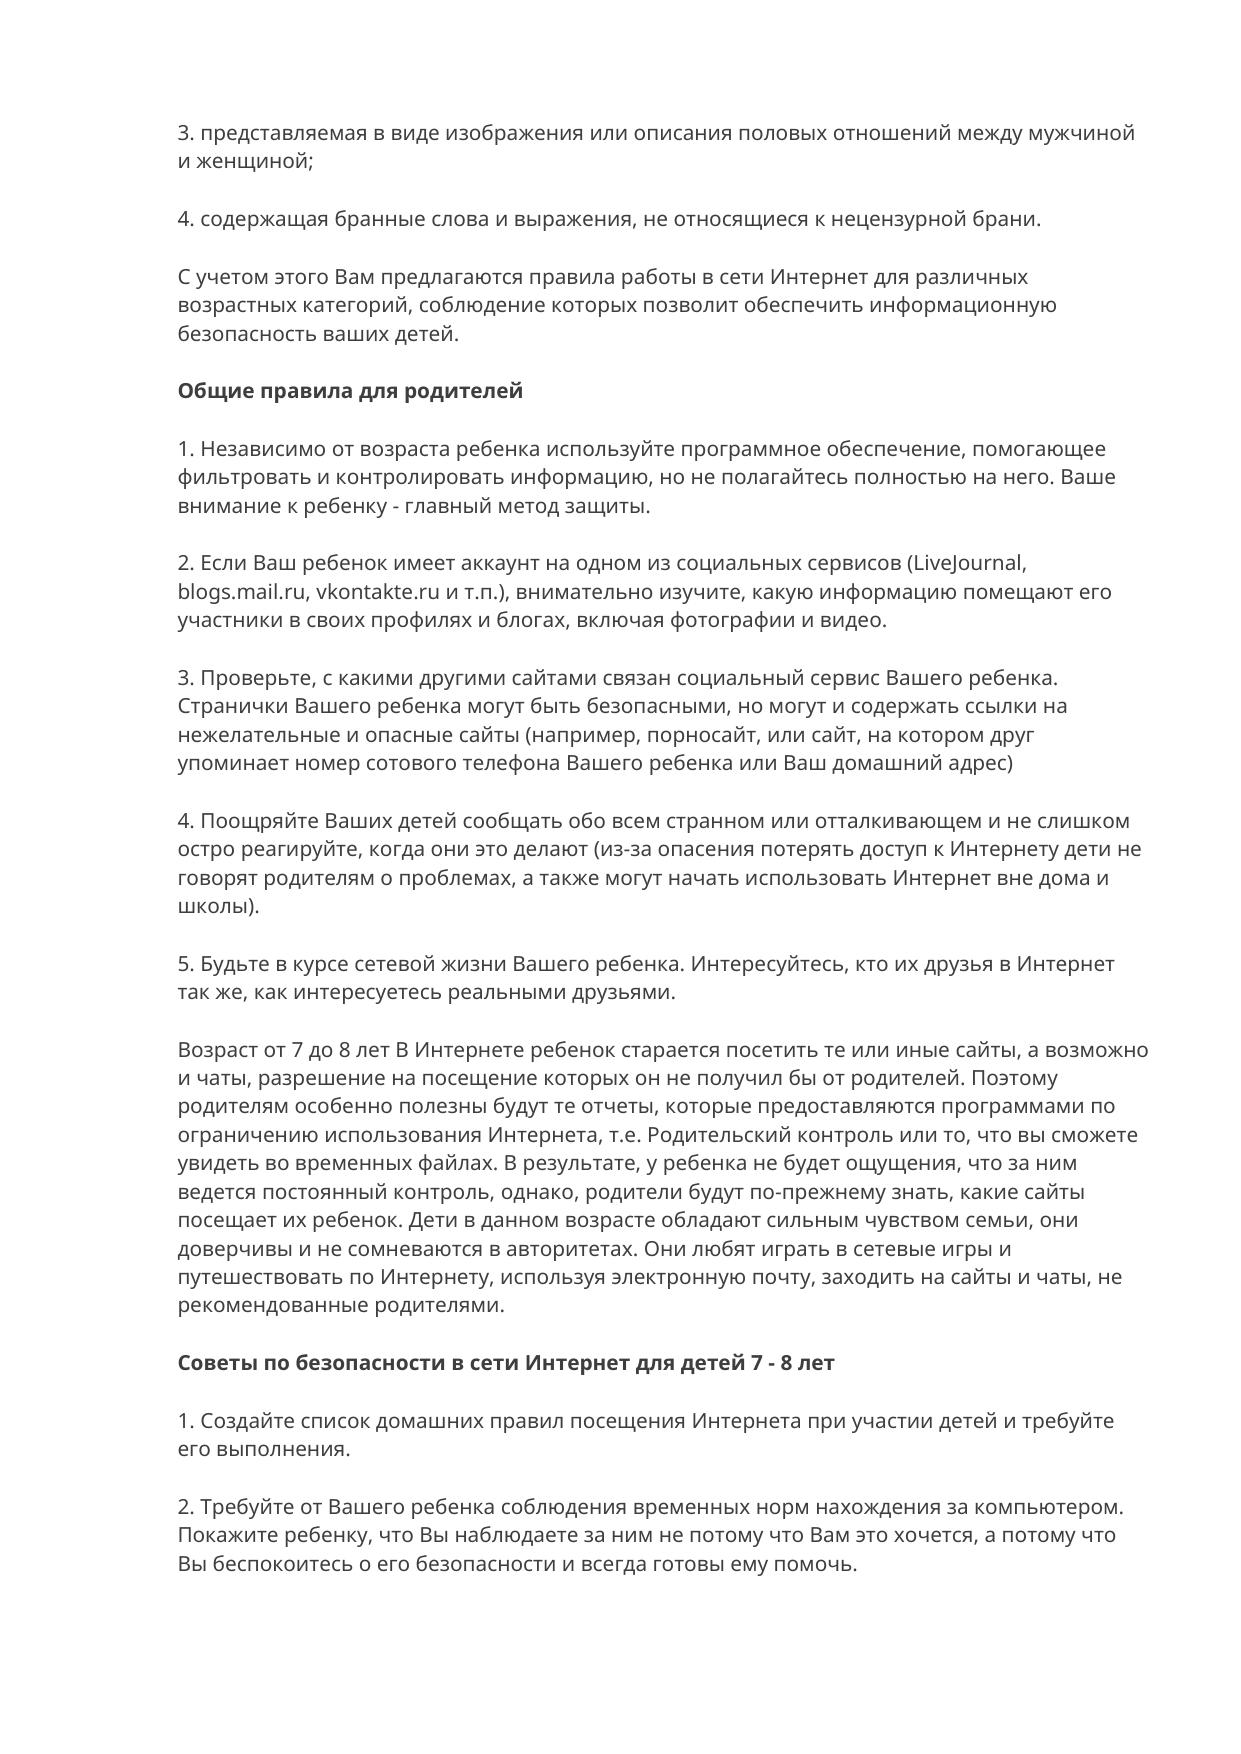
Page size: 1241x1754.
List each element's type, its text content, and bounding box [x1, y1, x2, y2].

text Советы по безопасности в сети Интернет для детей 7 - 8 лет [177, 1348, 1152, 1377]
text 4. Поощряйте Ваших детей сообщать обо всем странном или отталкивающем и не слишком остро реагируйте, когда они это делают (из-за опасения потерять доступ к Интернету дети не говорят родителям о проблемах, а также могут начать использовать Интернет вне дома и школы). [177, 806, 1152, 919]
text 5. Будьте в курсе сетевой жизни Вашего ребенка. Интересуйтесь, кто их друзья в Интернет так же, как интересуетесь реальными друзьями. [177, 949, 1152, 1006]
text С учетом этого Вам предлагаются правила работы в сети Интернет для различных возрастных категорий, соблюдение которых позволит обеспечить информационную безопасность ваших детей. [177, 262, 1152, 347]
text 2. Если Ваш ребенок имеет аккаунт на одном из социальных сервисов (LiveJournal, blogs.mail.ru, vkontakte.ru и т.п.), внимательно изучите, какую информацию помещают его участники в своих профилях и блогах, включая фотографии и видео. [177, 548, 1152, 634]
text 2. Требуйте от Вашего ребенка соблюдения временных норм нахождения за компьютером. Покажите ребенку, что Вы наблюдаете за ним не потому что Вам это хочется, а потому что Вы беспокоитесь о его безопасности и всегда готовы ему помочь. [177, 1492, 1152, 1577]
text 3. Проверьте, с какими другими сайтами связан социальный сервис Вашего ребенка. Странички Вашего ребенка могут быть безопасными, но могут и содержать ссылки на нежелательные и опасные сайты (например, порносайт, или сайт, на котором друг упоминает номер сотового телефона Вашего ребенка или Ваш домашний адрес) [177, 663, 1152, 777]
text 1. Независимо от возраста ребенка используйте программное обеспечение, помогающее фильтровать и контролировать информацию, но не полагайтесь полностью на него. Ваше внимание к ребенку - главный метод защиты. [177, 434, 1152, 519]
text 1. Создайте список домашних правил посещения Интернета при участии детей и требуйте его выполнения. [177, 1406, 1152, 1463]
text Общие правила для родителей [177, 376, 1152, 405]
text Возраст от 7 до 8 лет В Интернете ребенок старается посетить те или иные сайты, а возможно и чаты, разрешение на посещение которых он не получил бы от родителей. Поэтому родителям особенно полезны будут те отчеты, которые предоставляются программами по ограничению использования Интернета, т.е. Родительский контроль или то, что вы сможете увидеть во временных файлах. В результате, у ребенка не будет ощущения, что за ним ведется постоянный контроль, однако, родители будут по-прежнему знать, какие сайты посещает их ребенок. Дети в данном возрасте обладают сильным чувством семьи, они доверчивы и не сомневаются в авторитетах. Они любят играть в сетевые игры и путешествовать по Интернету, используя электронную почту, заходить на сайты и чаты, не рекомендованные родителями. [177, 1035, 1152, 1319]
text 4. содержащая бранные слова и выражения, не относящиеся к нецензурной брани. [177, 204, 1152, 233]
text 3. представляемая в виде изображения или описания половых отношений между мужчиной и женщиной; [177, 118, 1152, 175]
